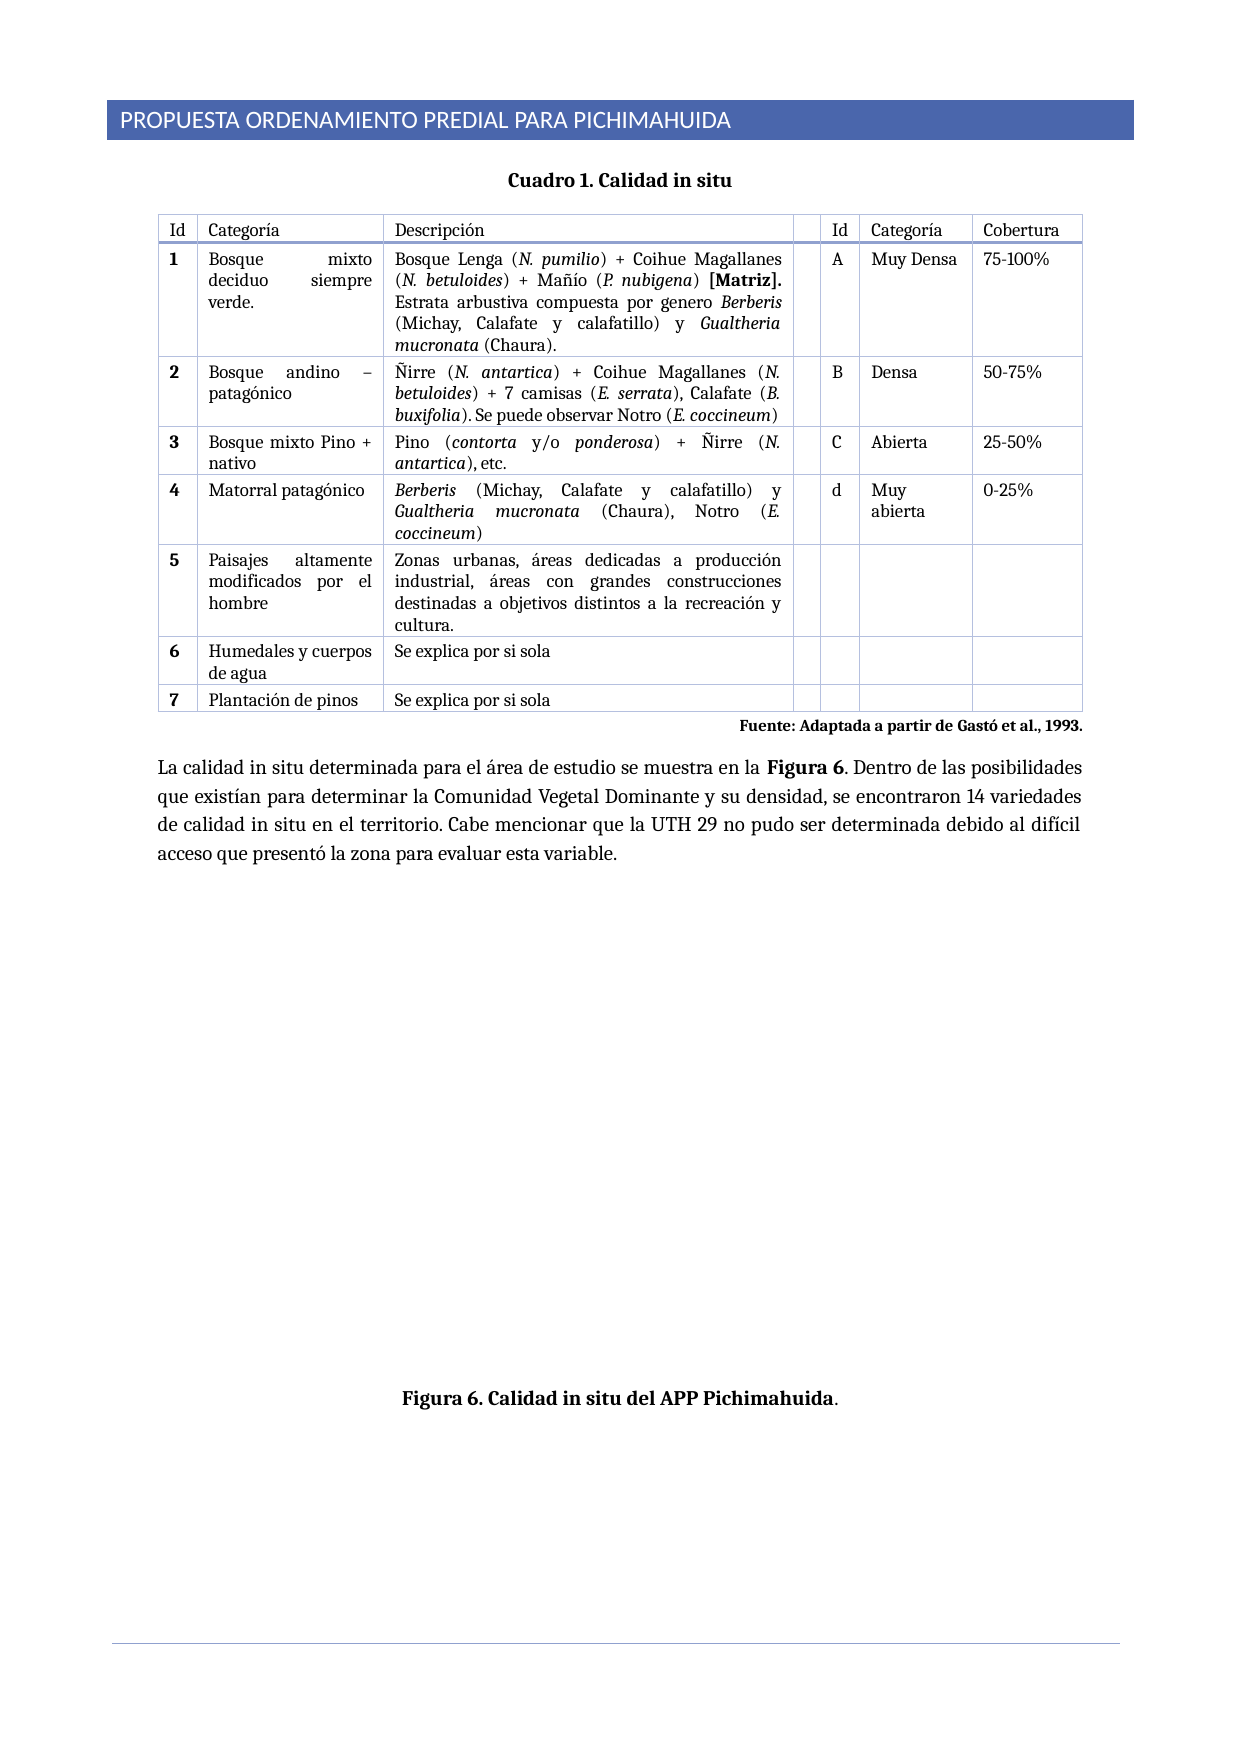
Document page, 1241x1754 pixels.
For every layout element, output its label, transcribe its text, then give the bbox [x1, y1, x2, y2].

table_cell Paisajes altamente modificados por el hombre [198, 545, 383, 636]
table_cell Berberis (Michay, Calafate y calafatillo) y Gualtheria mucronata (Chaura), Notro (E. coccineum) [384, 475, 793, 544]
table_cell [794, 244, 820, 356]
text La calidad in situ determinada para el área de estudio se muestra en la Figura 6. Dentro de las posibilidades que existían para determinar la Comunidad Vegetal Dominante y su densidad, se encontraron 14 variedades de calidad in situ en el territorio. Cabe mencionar que la UTH 29 no pudo ser determinada debido al difícil acceso que presentó la zona para evaluar esta variable. [157, 756, 1083, 866]
table_header Categoría [860, 215, 972, 241]
table_cell Muy Densa [860, 244, 972, 356]
table_cell [794, 685, 820, 711]
table_cell Humedales y cuerpos de agua [198, 637, 383, 684]
table_cell [860, 637, 972, 684]
table_cell [821, 545, 859, 636]
text Cuadro 1. Calidad in situ [157, 169, 1083, 193]
table_cell Pino (contorta y/o ponderosa) + Ñirre (N. antartica), etc. [384, 427, 793, 474]
table_cell A [821, 244, 859, 356]
table_cell [860, 545, 972, 636]
table_cell [821, 685, 859, 711]
table_cell B [821, 357, 859, 426]
table_cell 0-25% [973, 475, 1082, 544]
table_cell Bosque mixto deciduo siempre verde. [198, 244, 383, 356]
table_header Id [821, 215, 859, 241]
table_header Descripción [384, 215, 793, 241]
table_header Categoría [198, 215, 383, 241]
table_cell 4 [159, 475, 197, 544]
table_cell [973, 637, 1082, 684]
table_cell 2 [159, 357, 197, 426]
table_cell Se explica por si sola [384, 637, 793, 684]
text Fuente: Adaptada a partir de Gastó et al., 1993. [157, 716, 1083, 735]
table_cell [794, 545, 820, 636]
table_cell Se explica por si sola [384, 685, 793, 711]
table_cell Plantación de pinos [198, 685, 383, 711]
table_cell 75-100% [973, 244, 1082, 356]
table_cell Abierta [860, 427, 972, 474]
table_cell [794, 637, 820, 684]
table_cell Bosque Lenga (N. pumilio) + Coihue Magallanes (N. betuloides) + Mañío (P. nubigena) [Matriz]. Estrata arbustiva compuesta por genero Berberis (Michay, Calafate y calafatillo) y Gualtheria mucronata (Chaura). [384, 244, 793, 356]
table_cell C [821, 427, 859, 474]
table_cell d [821, 475, 859, 544]
table_cell Matorral patagónico [198, 475, 383, 544]
table_cell [794, 427, 820, 474]
table_cell 3 [159, 427, 197, 474]
table_cell Muy abierta [860, 475, 972, 544]
table_cell [794, 475, 820, 544]
table_cell 6 [159, 637, 197, 684]
table_header [794, 215, 820, 241]
table_cell Bosque andino – patagónico [198, 357, 383, 426]
table_cell 50-75% [973, 357, 1082, 426]
table_cell [794, 357, 820, 426]
table_cell Ñirre (N. antartica) + Coihue Magallanes (N. betuloides) + 7 camisas (E. serrata), Calafate (B. buxifolia). Se puede observar Notro (E. coccineum) [384, 357, 793, 426]
table_cell [821, 637, 859, 684]
table_cell Bosque mixto Pino + nativo [198, 427, 383, 474]
table_cell Zonas urbanas, áreas dedicadas a producción industrial, áreas con grandes construcciones destinadas a objetivos distintos a la recreación y cultura. [384, 545, 793, 636]
table_cell [860, 685, 972, 711]
table_cell 5 [159, 545, 197, 636]
table_cell 1 [159, 244, 197, 356]
text Figura 6. Calidad in situ del APP Pichimahuida. [157, 1387, 1083, 1411]
table_cell [973, 545, 1082, 636]
table_header Cobertura [973, 215, 1082, 241]
table_cell 25-50% [973, 427, 1082, 474]
table_cell 7 [159, 685, 197, 711]
table_header Id [159, 215, 197, 241]
table_cell Densa [860, 357, 972, 426]
table_cell [973, 685, 1082, 711]
